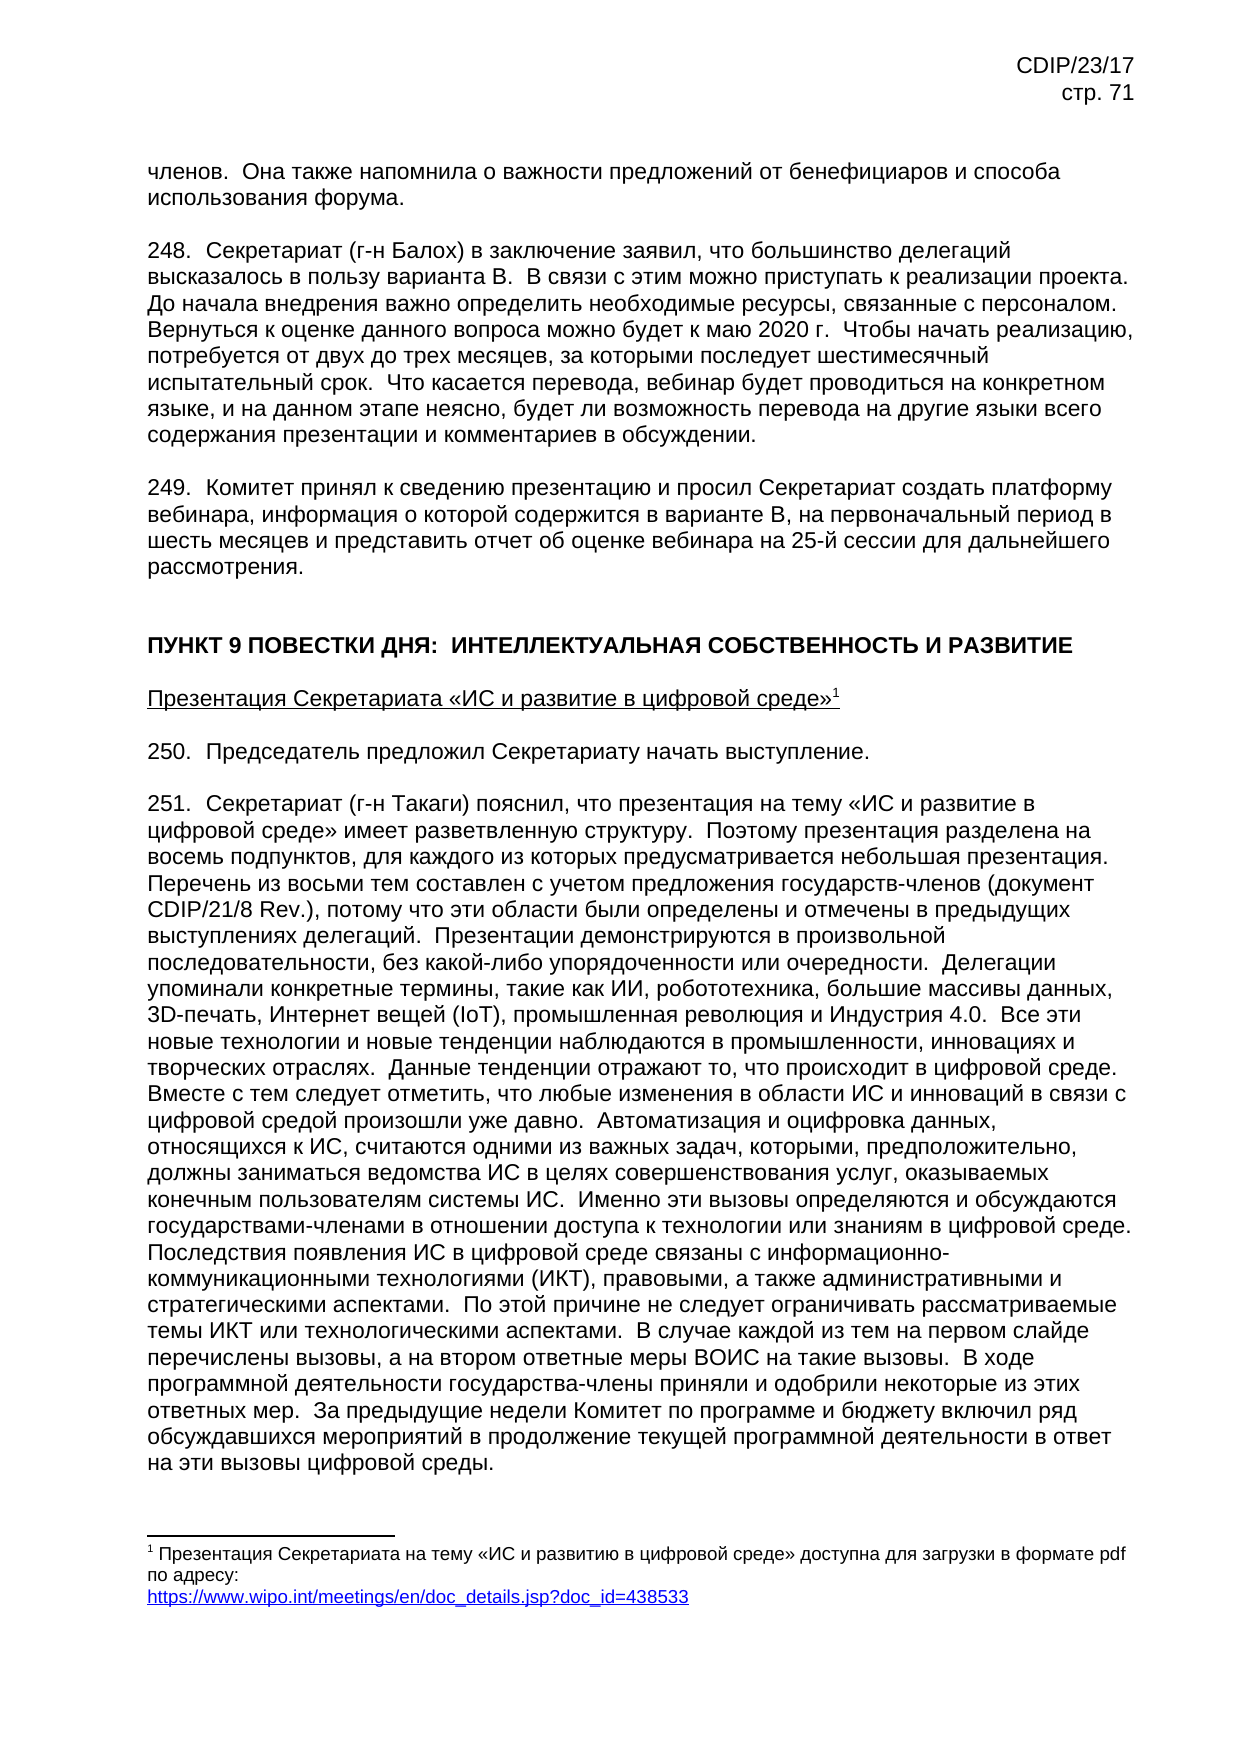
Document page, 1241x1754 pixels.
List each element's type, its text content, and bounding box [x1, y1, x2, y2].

list Секретариат (г-н Такаги) пояснил, что презентация на тему «ИС и развитие в цифровой среде» имеет разветвленную структуру. Поэтому презентация разделена на восемь подпунктов, для каждого из которых предусматривается небольшая презентация. Перечень из восьми тем составлен с учетом предложения государств-членов (документ CDIP/21/8 Rev.), потому что эти области были определены и отмечены в предыдущих выступлениях делегаций. Презентации демонстрируются в произвольной последовательности, без какой-либо упорядоченности или очередности. Делегации упоминали конкретные термины, такие как ИИ, робототехника, большие массивы данных, 3D-печать, Интернет вещей (IoT), промышленная революция и Индустрия 4.0. Все эти новые технологии и новые тенденции наблюдаются в промышленности, инновациях и творческих отраслях. Данные тенденции отражают то, что происходит в цифровой среде. Вместе с тем следует отметить, что любые изменения в области ИС и инноваций в связи с цифровой средой произошли уже давно. Автоматизация и оцифровка данных, относящихся к ИС, считаются одними из важных задач, которыми, предположительно, должны заниматься ведомства ИС в целях совершенствования услуг, оказываемых конечным пользователям системы ИС. Именно эти вызовы определяются и обсуждаются государствами-членами в отношении доступа к технологии или знаниям в цифровой среде. Последствия появления ИС в цифровой среде связаны с информационно-коммуникационными технологиями (ИКТ), правовыми, а также административными и стратегическими аспектами. По этой причине не следует ограничивать рассматриваемые темы ИКТ или технологическими аспектами. В случае каждой из тем на первом слайде перечислены вызовы, а на втором ответные меры ВОИС на такие вызовы. В ходе программной деятельности государства-члены приняли и одобрили некоторые из этих ответных мер. За предыдущие недели Комитет по программе и бюджету включил ряд обсуждавшихся мероприятий в продолжение текущей программной деятельности в ответ на эти вызовы цифровой среды. [147, 790, 1134, 1476]
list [147, 158, 1134, 211]
text Презентация Секретариата «ИС и развитие в цифровой среде» [147, 685, 1134, 711]
text ПУНКТ 9 ПОВЕСТКИ ДНЯ: ИНТЕЛЛЕКТУАЛЬНАЯ СОБСТВЕННОСТЬ И РАЗВИТИЕ [147, 632, 1134, 659]
list Председатель предложил Секретариату начать выступление. [147, 738, 1134, 764]
list Секретариат (г-н Балох) в заключение заявил, что большинство делегаций высказалось в пользу варианта В. В связи с этим можно приступать к реализации проекта. До начала внедрения важно определить необходимые ресурсы, связанные с персоналом. Вернуться к оценке данного вопроса можно будет к маю 2020 г. Чтобы начать реализацию, потребуется от двух до трех месяцев, за которыми последует шестимесячный испытательный срок. Что касается перевода, вебинар будет проводиться на конкретном языке, и на данном этапе неясно, будет ли возможность перевода на другие языки всего содержания презентации и комментариев в обсуждении. [147, 237, 1134, 448]
list Комитет принял к сведению презентацию и просил Секретариат создать платформу вебинара, информация о которой содержится в варианте B, на первоначальный период в шесть месяцев и представить отчет об оценке вебинара на 25-й сессии для дальнейшего рассмотрения. [147, 474, 1134, 579]
